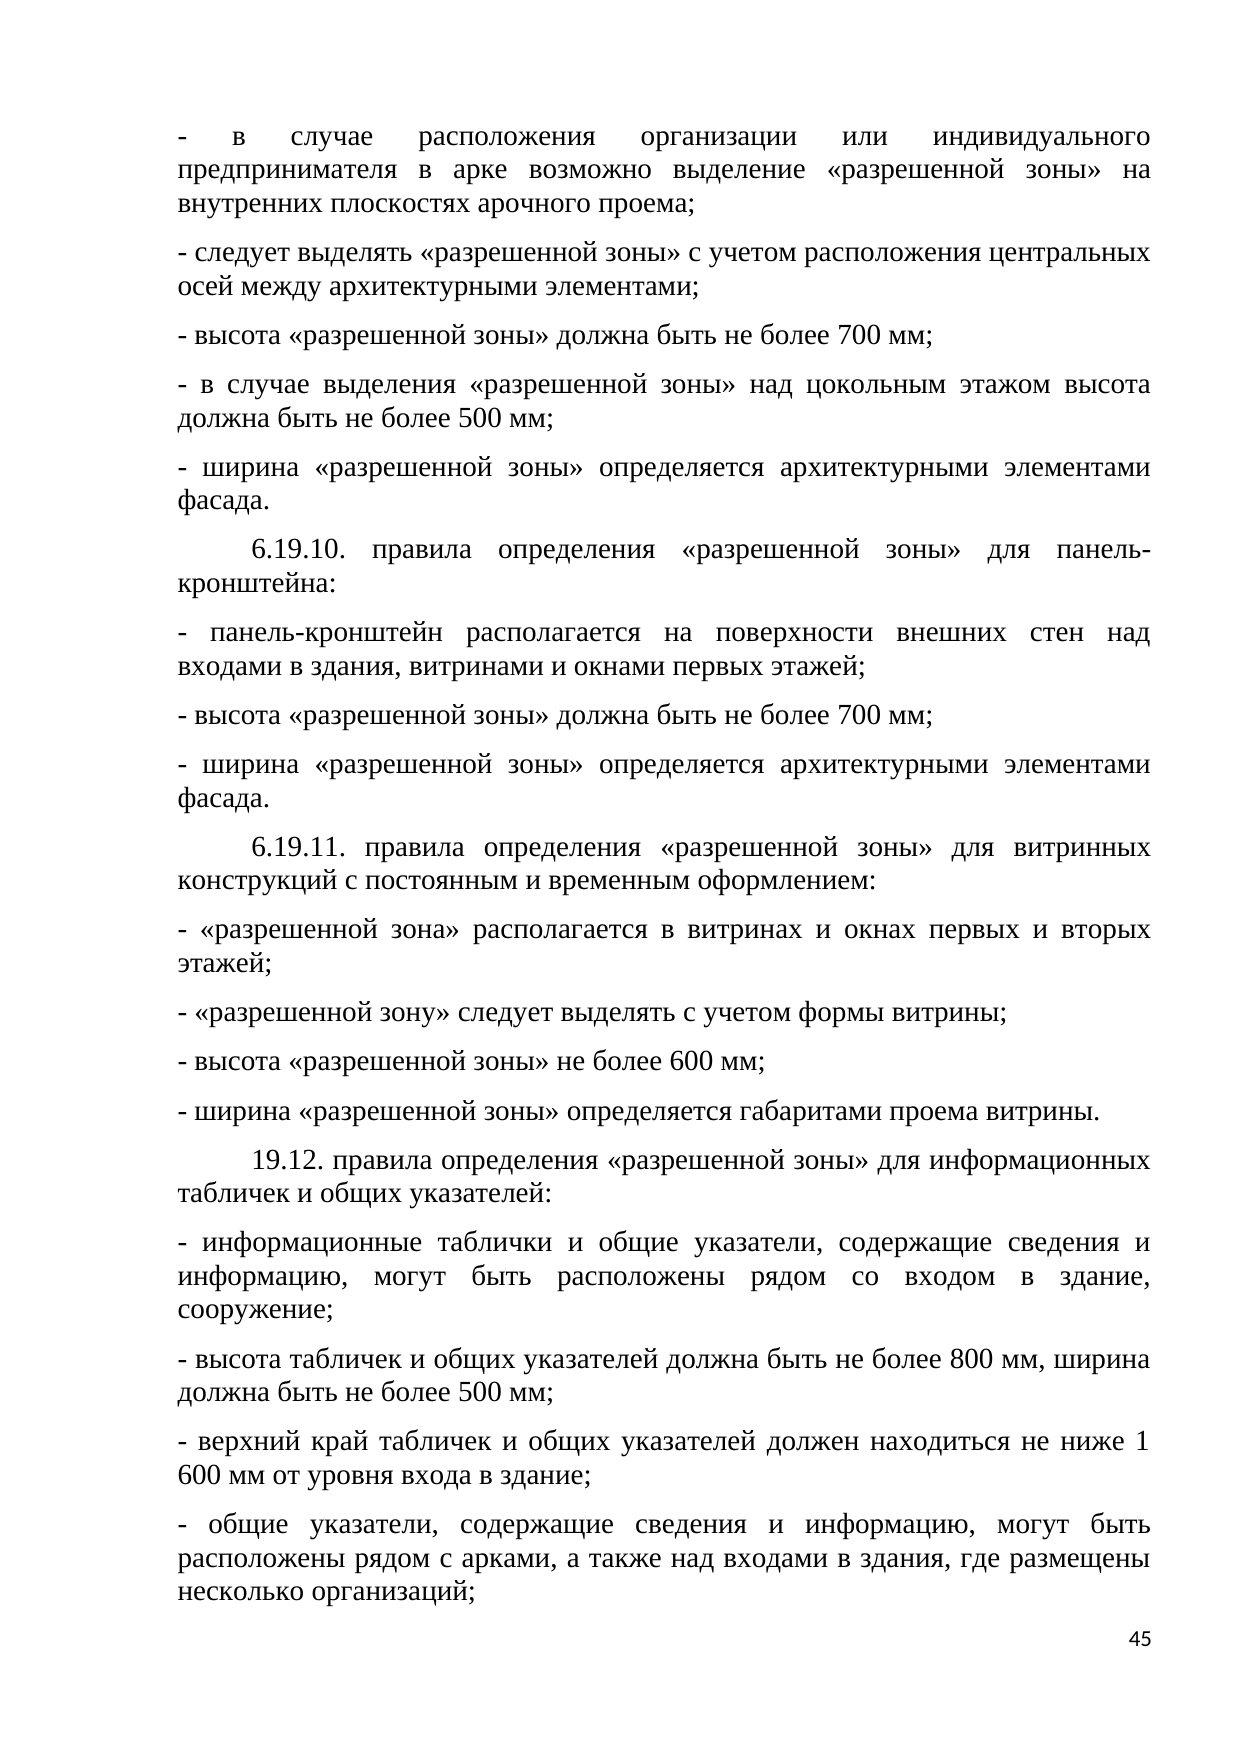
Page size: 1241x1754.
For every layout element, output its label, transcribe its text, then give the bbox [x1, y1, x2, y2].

text - ширина «разрешенной зоны» определяется архитектурными элементами фасада. [177, 449, 1152, 516]
text - верхний край табличек и общих указателей должен находиться не ниже 1 600 мм от уровня входа в здание; [177, 1423, 1152, 1491]
text 6.19.10. правила определения «разрешенной зоны» для панель-кронштейна: [177, 532, 1152, 599]
text 6.19.11. правила определения «разрешенной зоны» для витринных конструкций с постоянным и временным оформлением: [177, 829, 1152, 896]
text - информационные таблички и общие указатели, содержащие сведения и информацию, могут быть расположены рядом со входом в здание, сооружение; [177, 1224, 1152, 1325]
text - высота табличек и общих указателей должна быть не более 800 мм, ширина должна быть не более 500 мм; [177, 1341, 1152, 1408]
text - в случае расположения организации или индивидуального предпринимателя в арке возможно выделение «разрешенной зоны» на внутренних плоскостях арочного проема; [177, 118, 1152, 219]
text - «разрешенной зона» располагается в витринах и окнах первых и вторых этажей; [177, 912, 1152, 979]
text - панель-кронштейн располагается на поверхности внешних стен над входами в здания, витринами и окнами первых этажей; [177, 614, 1152, 681]
text - следует выделять «разрешенной зоны» с учетом расположения центральных осей между архитектурными элементами; [177, 234, 1152, 301]
text - ширина «разрешенной зоны» определяется габаритами проема витрины. [177, 1093, 1152, 1126]
text - высота «разрешенной зоны» не более 600 мм; [177, 1043, 1152, 1077]
text - ширина «разрешенной зоны» определяется архитектурными элементами фасада. [177, 746, 1152, 813]
text - высота «разрешенной зоны» должна быть не более 700 мм; [177, 697, 1152, 731]
text - общие указатели, содержащие сведения и информацию, могут быть расположены рядом с арками, а также над входами в здания, где размещены несколько организаций; [177, 1506, 1152, 1607]
text - «разрешенной зону» следует выделять с учетом формы витрины; [177, 994, 1152, 1028]
text - в случае выделения «разрешенной зоны» над цокольным этажом высота должна быть не более 500 мм; [177, 366, 1152, 433]
text - высота «разрешенной зоны» должна быть не более 700 мм; [177, 317, 1152, 351]
text 19.12. правила определения «разрешенной зоны» для информационных табличек и общих указателей: [177, 1142, 1152, 1209]
